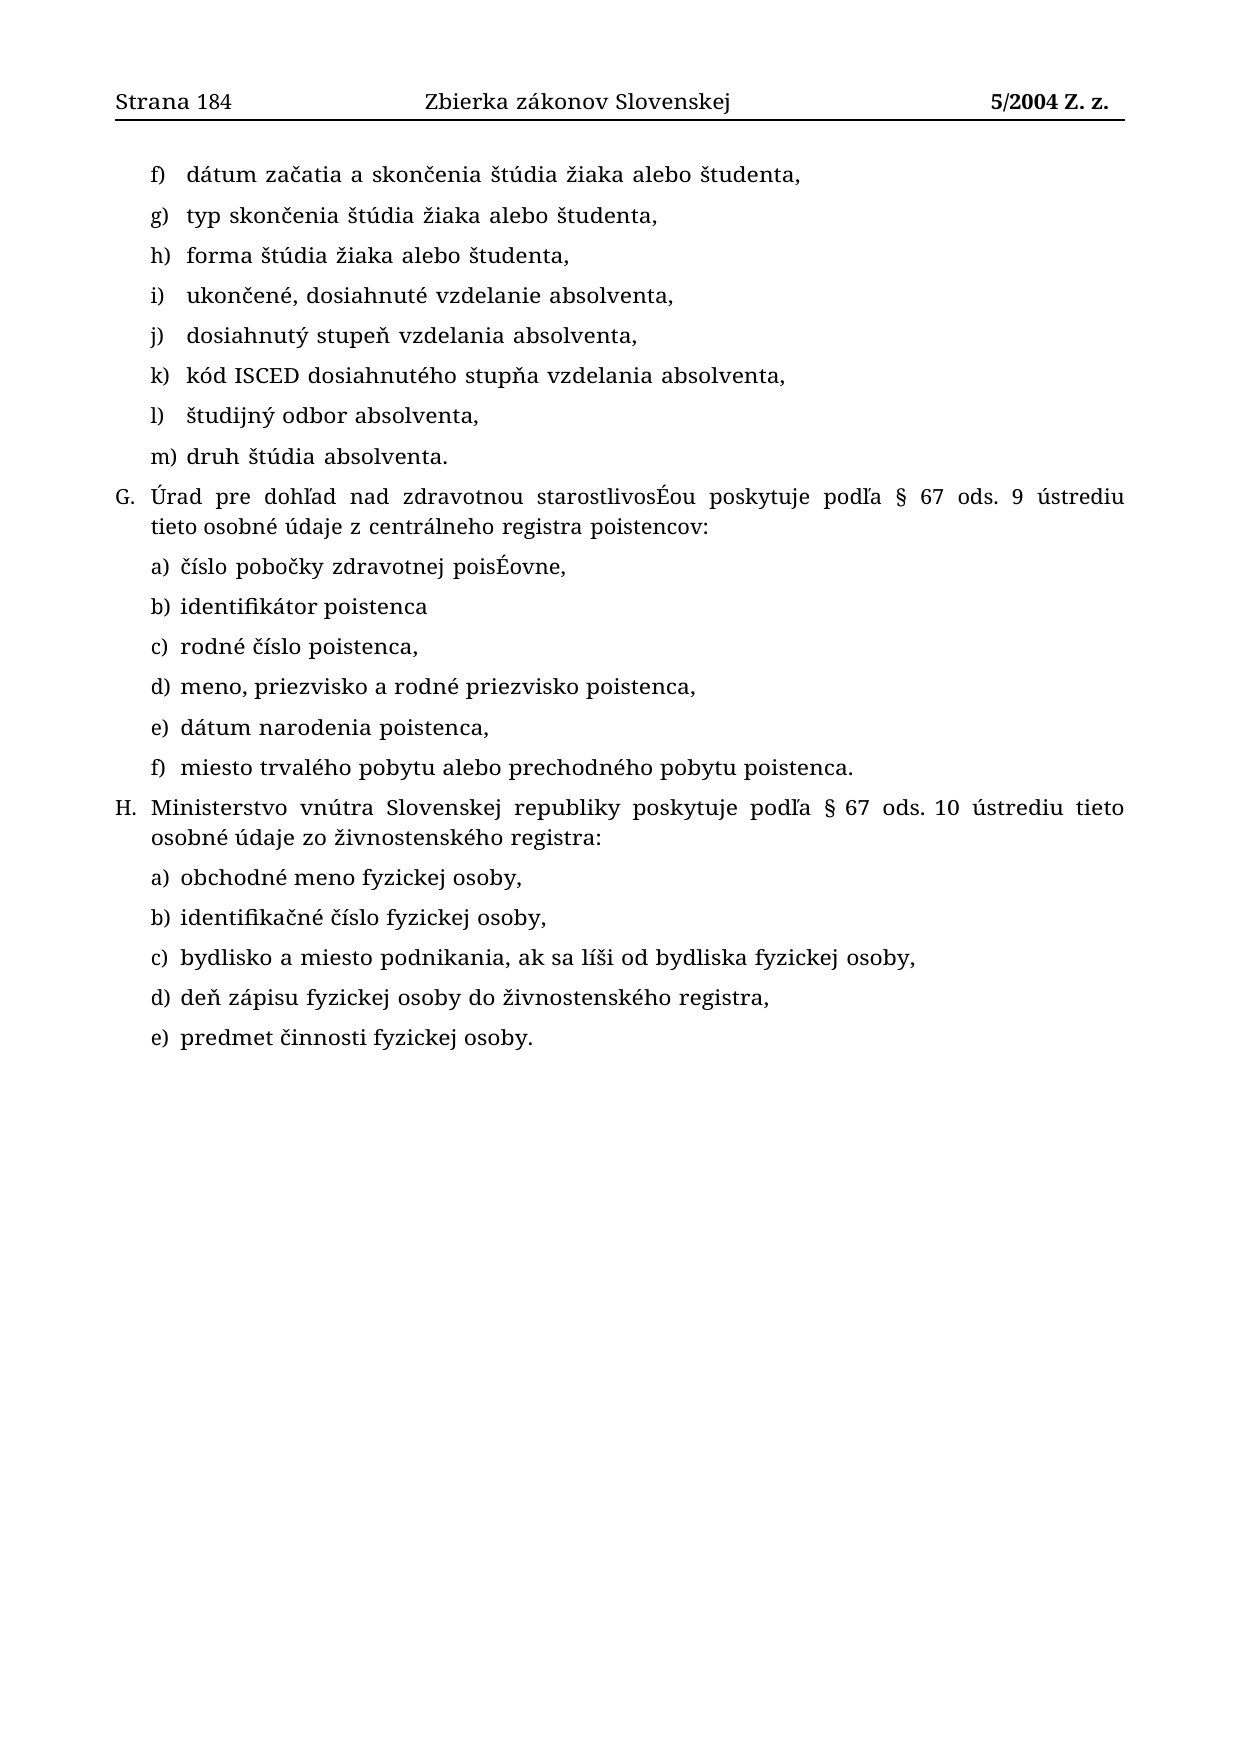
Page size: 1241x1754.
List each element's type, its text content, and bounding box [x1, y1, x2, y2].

list typ skončenia štúdia žiaka alebo študenta, [150, 201, 1136, 229]
list dátum začatia a skončenia štúdia žiaka alebo študenta, [150, 161, 1136, 189]
list forma štúdia žiaka alebo študenta, [150, 241, 1136, 269]
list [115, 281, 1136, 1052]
